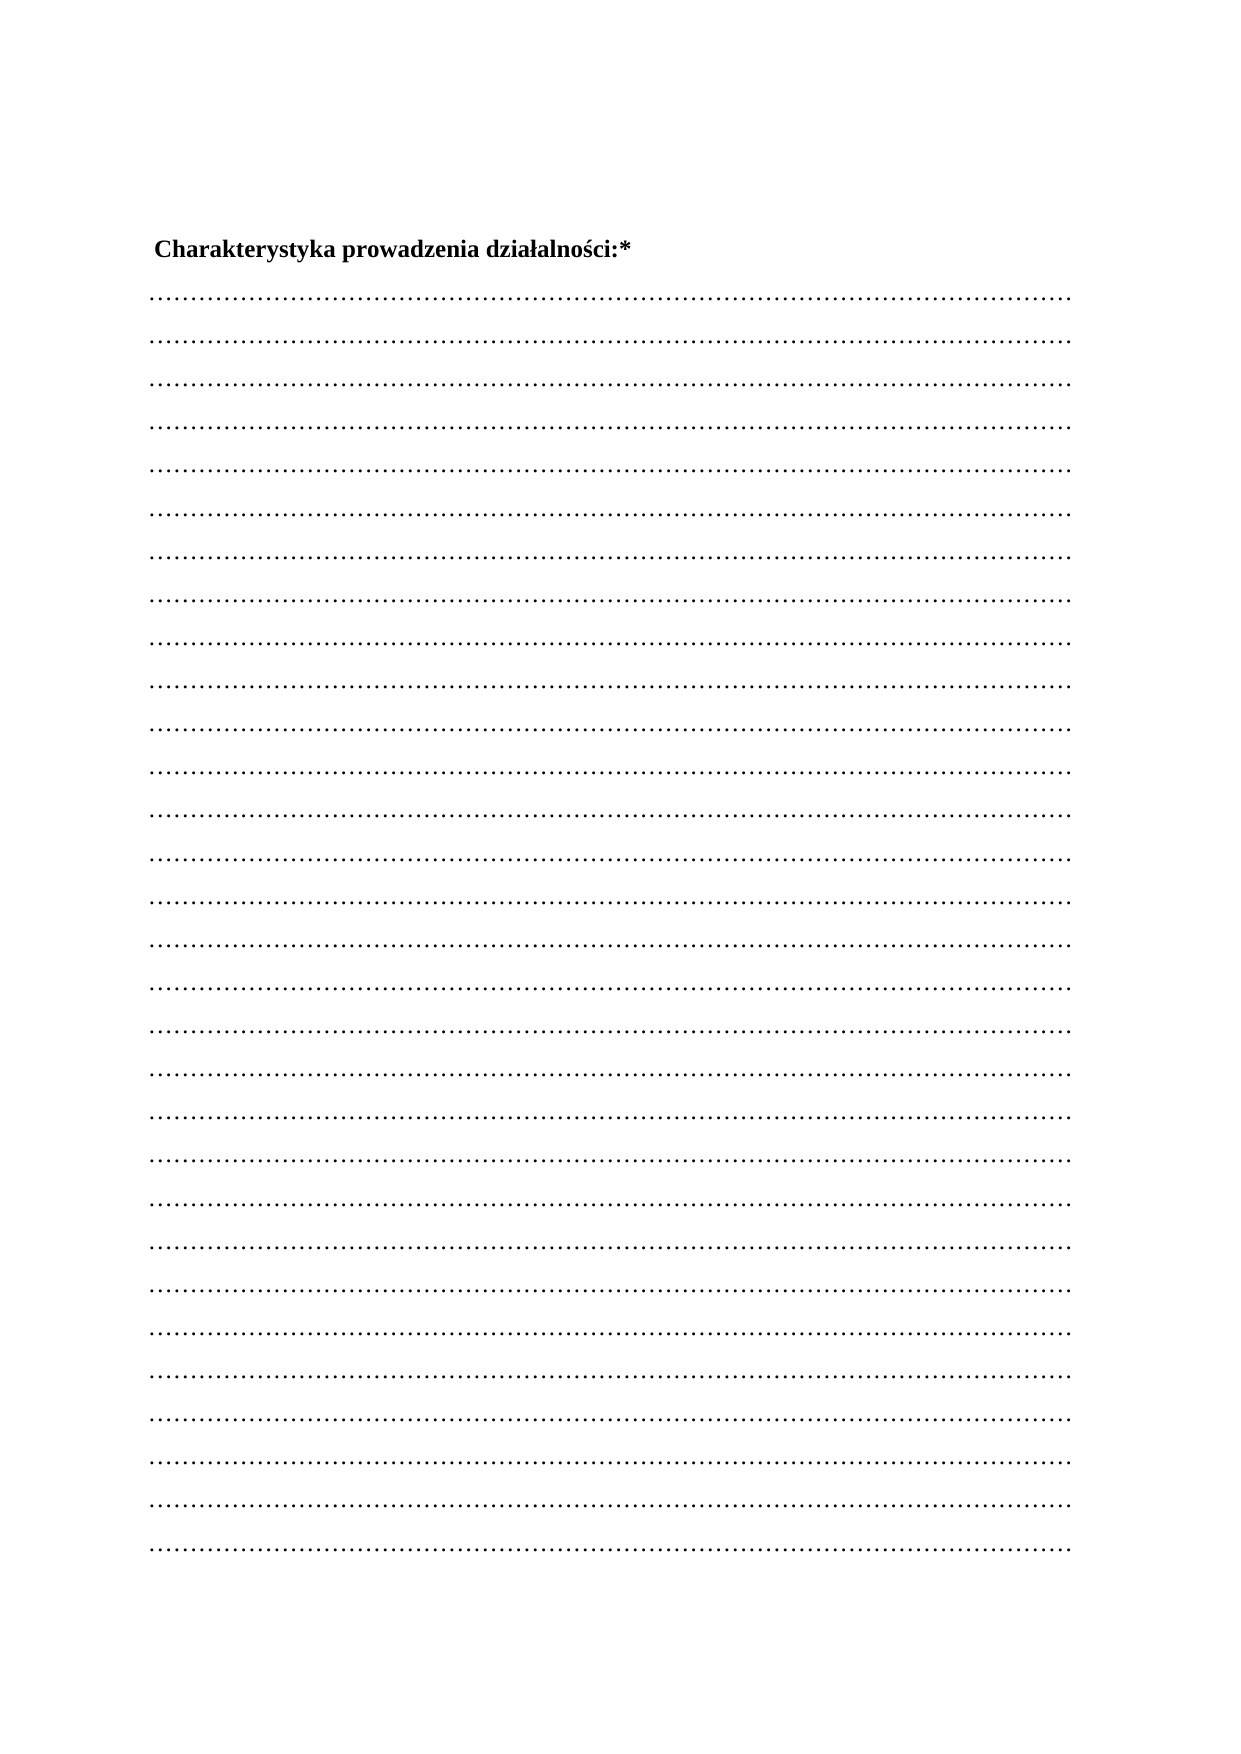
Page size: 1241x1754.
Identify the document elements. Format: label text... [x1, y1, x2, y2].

text Charakterystyka prowadzenia działalności:* [148, 234, 1093, 263]
text ……………………………………………………………………………………………………………………………………………………………………………………………………………………………………………………………………………………………………… [148, 1053, 1093, 1168]
text ……………………………………………………………………………………………………………………………………………………………………………………………………………………………………………………………………………………………………… [148, 924, 1093, 1039]
text ……………………………………………………………………………………………………………………………………………………………………………………………………………………………………………………………………………………………………… [148, 1441, 1093, 1556]
text ……………………………………………………………………………………………………………………………………………………………………………………………………………………………………………………………………………………………………… [148, 1312, 1093, 1427]
text ……………………………………………………………………………………………………………………………………………………………………………………………………………………………………………………………………………………………………… [148, 536, 1093, 651]
text ……………………………………………………………………………………………………………………………………………………………………………………………………………………………………………………………………………………………………… [148, 665, 1093, 780]
text ……………………………………………………………………………………………………………………………………………………………………………………………………………………………………………………………………………………………………… [148, 1183, 1093, 1298]
text ……………………………………………………………………………………………………………………………………………………………………………………………………………………………………………………………………………………………………… [148, 277, 1093, 392]
text ……………………………………………………………………………………………………………………………………………………………………………………………………………………………………………………………………………………………………… [148, 406, 1093, 521]
text ……………………………………………………………………………………………………………………………………………………………………………………………………………………………………………………………………………………………………… [148, 794, 1093, 909]
